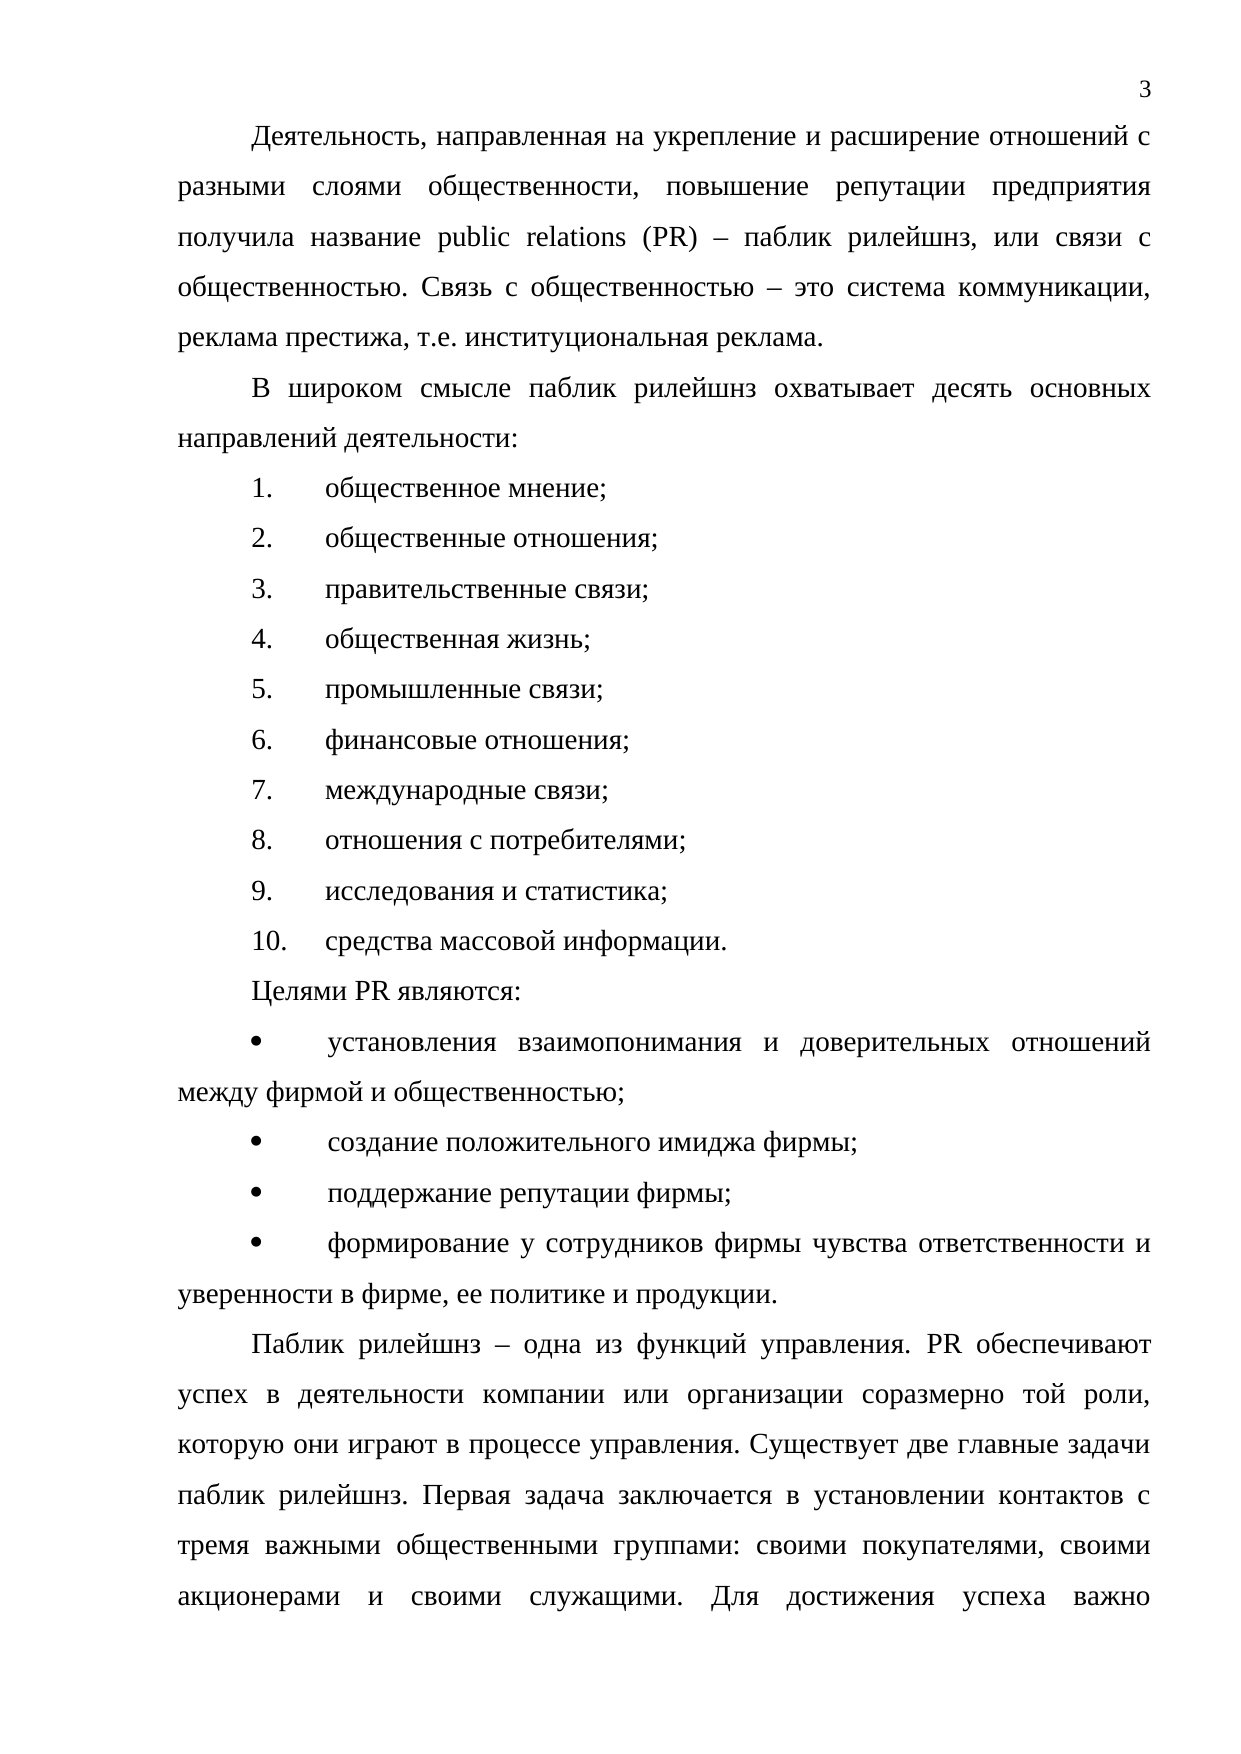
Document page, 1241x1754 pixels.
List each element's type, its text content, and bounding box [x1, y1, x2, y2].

list международные связи; [177, 772, 1152, 806]
list поддержание репутации фирмы; [177, 1175, 1152, 1208]
list установления взаимопонимания и доверительных отношений между фирмой и общественностью; [177, 1024, 1152, 1108]
list создание положительного имиджа фирмы; [177, 1124, 1152, 1158]
list средства массовой информации. [177, 923, 1152, 957]
list промышленные связи; [177, 672, 1152, 705]
text В широком смысле паблик рилейшнз охватывает десять основных направлений деятельности: [177, 370, 1152, 453]
list формирование у сотрудников фирмы чувства ответственности и уверенности в фирме, ее политике и продукции. [177, 1225, 1152, 1309]
list общественные отношения; [177, 521, 1152, 554]
text Деятельность, направленная на укрепление и расширение отношений с разными слоями общественности, повышение репутации предприятия получила название public relations (PR) – паблик рилейшнз, или связи с общественностью. Связь с общественностью – это система коммуникации, реклама престижа, т.е. институциональная реклама. [177, 118, 1152, 353]
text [177, 1326, 1152, 1611]
list правительственные связи; [177, 571, 1152, 604]
text Целями PR являются: [177, 973, 1152, 1007]
list общественная жизнь; [177, 621, 1152, 655]
list общественное мнение; [177, 470, 1152, 504]
list исследования и статистика; [177, 873, 1152, 906]
list финансовые отношения; [177, 722, 1152, 755]
list отношения с потребителями; [177, 822, 1152, 856]
